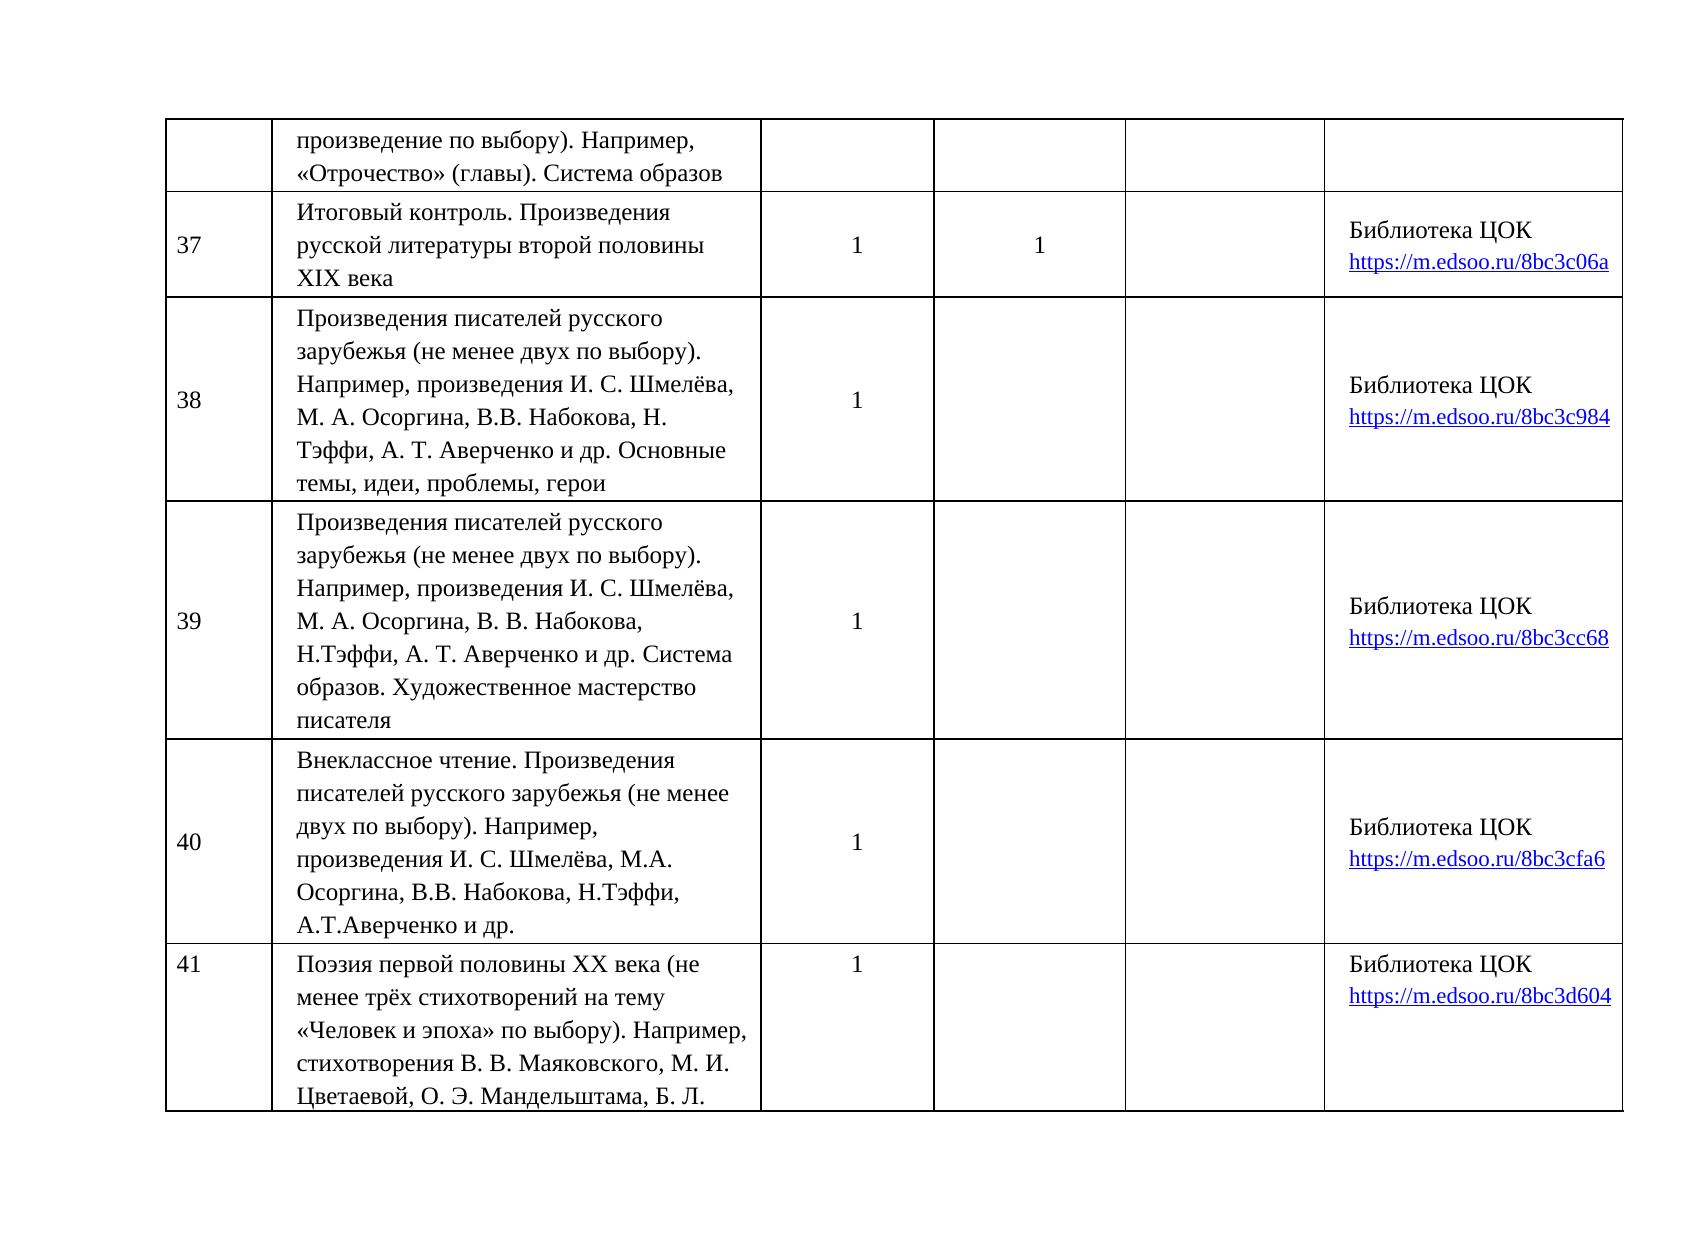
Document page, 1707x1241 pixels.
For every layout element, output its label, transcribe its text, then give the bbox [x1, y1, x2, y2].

table_cell [935, 298, 1125, 500]
table_cell 1 [762, 298, 933, 500]
table_cell 1 [762, 740, 933, 942]
table_cell 36 [167, 120, 271, 191]
table_cell [1126, 502, 1324, 738]
table_cell [935, 120, 1125, 191]
table_cell 1 [762, 502, 933, 738]
table_cell [1325, 120, 1622, 191]
table_cell 40 [167, 740, 271, 942]
table_cell 1 [935, 192, 1125, 296]
table_cell [1126, 740, 1324, 942]
table_cell [1126, 120, 1324, 191]
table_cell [273, 120, 760, 191]
table_cell Библиотека ЦОК https://m.edsoo.ru/8bc3cc68 [1325, 502, 1622, 738]
table_cell Произведения писателей русского зарубежья (не менее двух по выбору). Например, произведения И. С. Шмелёва, М. А. Осоргина, В. В. Набокова, Н.Тэффи, А. Т. Аверченко и др. Система образов. Художественное мастерство писателя [273, 502, 760, 738]
table_cell 1 [762, 120, 933, 191]
table_cell Итоговый контроль. Произведения русской литературы второй половины XIX века [273, 192, 760, 296]
table_cell [935, 944, 1125, 1110]
table_cell 38 [167, 298, 271, 500]
table_cell Библиотека ЦОК https://m.edsoo.ru/8bc3cfa6 [1325, 740, 1622, 942]
table_cell Произведения писателей русского зарубежья (не менее двух по выбору). Например, произведения И. С. Шмелёва, М. А. Осоргина, В.В. Набокова, Н. Тэффи, А. Т. Аверченко и др. Основные темы, идеи, проблемы, герои [273, 298, 760, 500]
table_cell 1 [762, 192, 933, 296]
table_cell Внеклассное чтение. Произведения писателей русского зарубежья (не менее двух по выбору). Например, произведения И. С. Шмелёва, М.А. Осоргина, В.В. Набокова, Н.Тэффи, А.Т.Аверченко и др. [273, 740, 760, 942]
table_cell 41 [167, 944, 271, 1110]
table_cell Библиотека ЦОК https://m.edsoo.ru/8bc3c06a [1325, 192, 1622, 296]
table_cell 1 [762, 944, 933, 1110]
table_cell [1126, 192, 1324, 296]
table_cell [273, 944, 760, 1110]
table_cell Библиотека ЦОК https://m.edsoo.ru/8bc3c984 [1325, 298, 1622, 500]
table_cell [1126, 298, 1324, 500]
table_cell 39 [167, 502, 271, 738]
table_cell [935, 502, 1125, 738]
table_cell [1325, 944, 1622, 1110]
table_cell 37 [167, 192, 271, 296]
table_cell [1126, 944, 1324, 1110]
table_cell [935, 740, 1125, 942]
